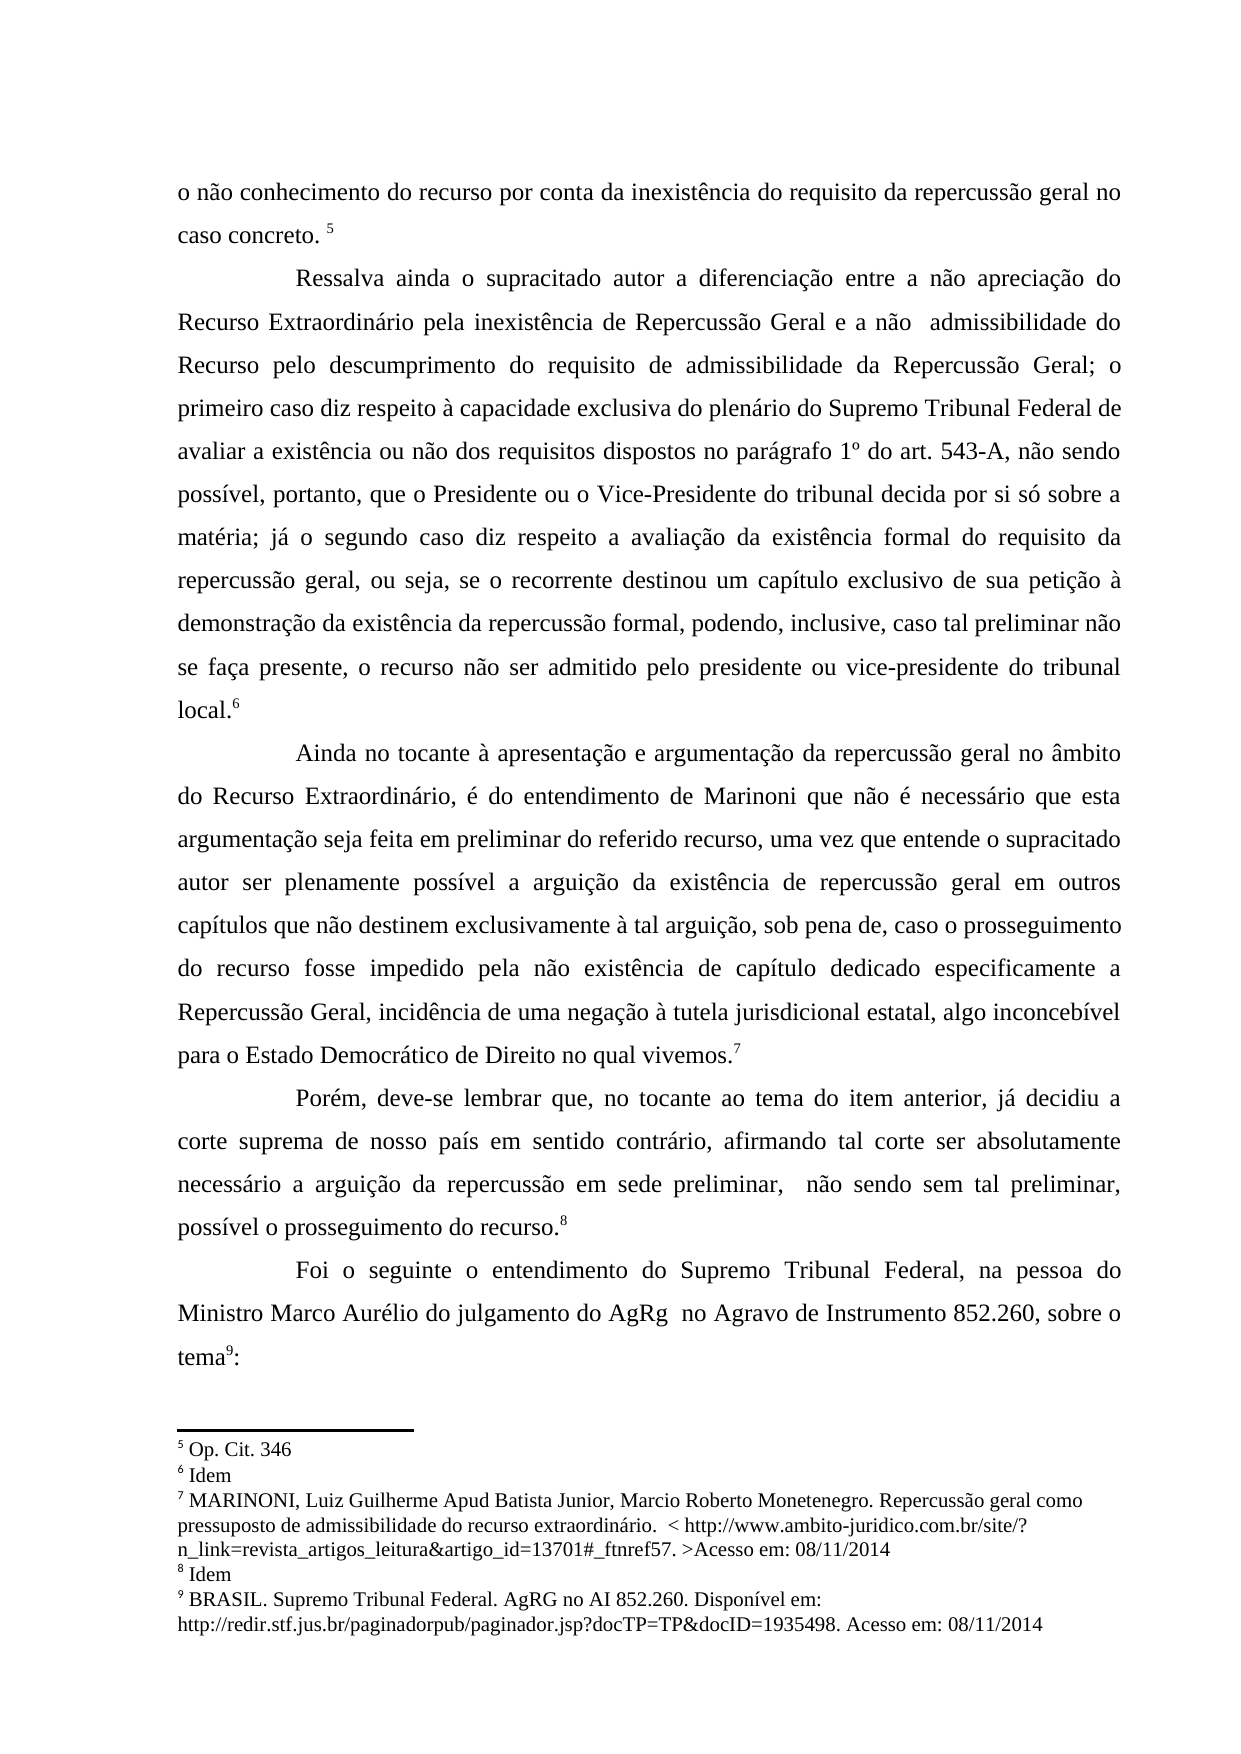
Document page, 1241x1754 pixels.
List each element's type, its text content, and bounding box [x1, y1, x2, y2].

text Foi o seguinte o entendimento do Supremo Tribunal Federal, na pessoa do Ministro Marco Aurélio do julgamento do AgRg no Agravo de Instrumento 852.260, sobre o tema: [177, 1255, 1122, 1370]
text Ainda no tocante à apresentação e argumentação da repercussão geral no âmbito do Recurso Extraordinário, é do entendimento de Marinoni que não é necessário que esta argumentação seja feita em preliminar do referido recurso, uma vez que entende o supracitado autor ser plenamente possível a arguição da existência de repercussão geral em outros capítulos que não destinem exclusivamente à tal arguição, sob pena de, caso o prosseguimento do recurso fosse impedido pela não existência de capítulo dedicado especificamente a Repercussão Geral, incidência de uma negação à tutela jurisdicional estatal, algo inconcebível para o Estado Democrático de Direito no qual vivemos. [177, 738, 1122, 1068]
text Porém, deve-se lembrar que, no tocante ao tema do item anterior, já decidiu a corte suprema de nosso país em sentido contrário, afirmando tal corte ser absolutamente necessário a arguição da repercussão em sede preliminar, não sendo sem tal preliminar, possível o prosseguimento do recurso. [177, 1083, 1122, 1241]
text Ressalva ainda o supracitado autor a diferenciação entre a não apreciação do Recurso Extraordinário pela inexistência de Repercussão Geral e a não admissibilidade do Recurso pelo descumprimento do requisito de admissibilidade da Repercussão Geral; o primeiro caso diz respeito à capacidade exclusiva do plenário do Supremo Tribunal Federal de avaliar a existência ou não dos requisitos dispostos no parágrafo 1º do art. 543-A, não sendo possível, portanto, que o Presidente ou o Vice-Presidente do tribunal decida por si só sobre a matéria; já o segundo caso diz respeito a avaliação da existência formal do requisito da repercussão geral, ou seja, se o recorrente destinou um capítulo exclusivo de sua petição à demonstração da existência da repercussão formal, podendo, inclusive, caso tal preliminar não se faça presente, o recurso não ser admitido pelo presidente ou vice-presidente do tribunal local. [177, 263, 1122, 723]
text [177, 177, 1122, 249]
